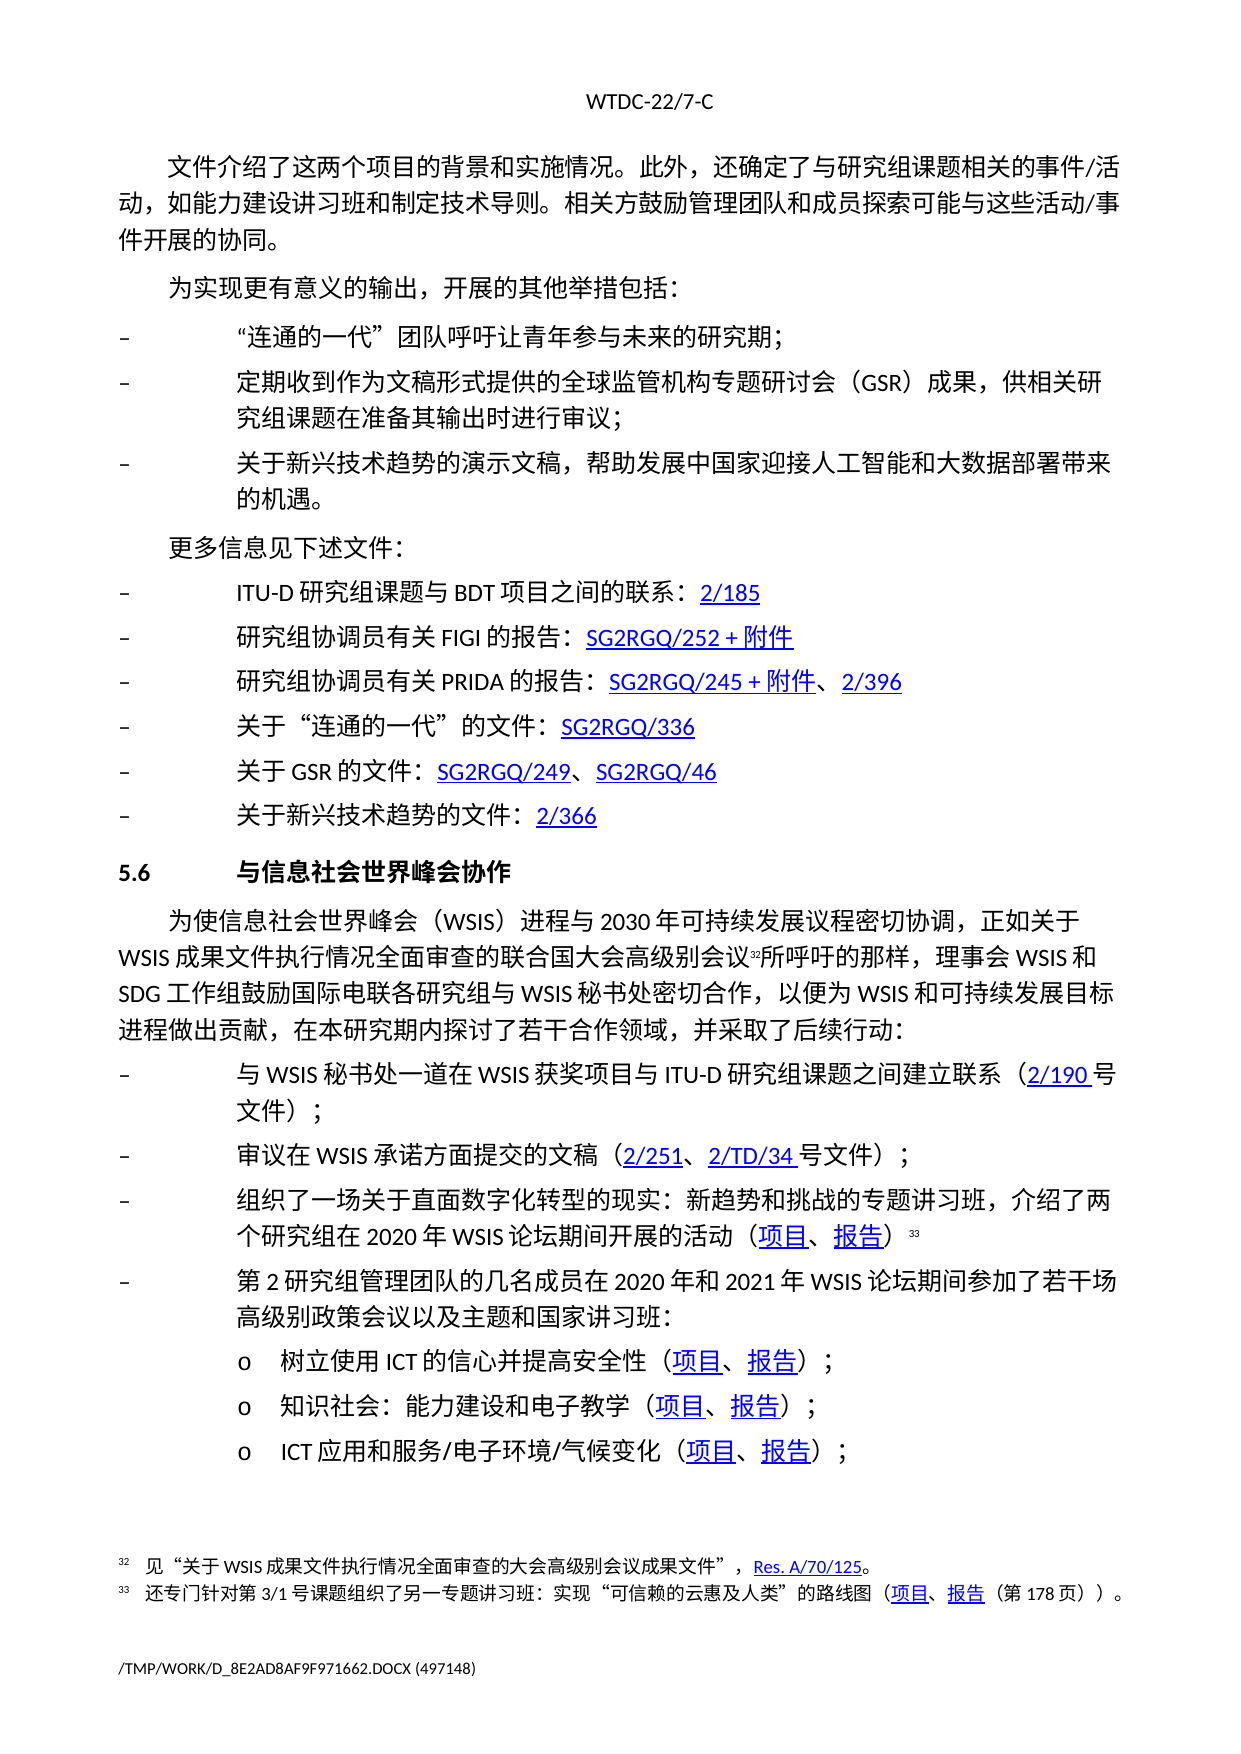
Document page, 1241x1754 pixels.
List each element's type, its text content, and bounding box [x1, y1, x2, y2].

text – 研究组协调员有关PRIDA的报告：SG2RGQ/245 + 附件、2/396 [118, 662, 1122, 698]
text – 研究组协调员有关FIGI的报告：SG2RGQ/252 + 附件 [118, 617, 1122, 653]
text – 第2研究组管理团队的几名成员在2020年和2021年WSIS论坛期间参加了若干场高级别政策会议以及主题和国家讲习班： [118, 1261, 1122, 1333]
list 知识社会：能力建设和电子教学（项目、报告）； [237, 1387, 1122, 1423]
text 文件介绍了这两个项目的背景和实施情况。此外，还确定了与研究组课题相关的事件/活动，如能力建设讲习班和制定技术导则。相关方鼓励管理团队和成员探索可能与这些活动/事件开展的协同。 [118, 148, 1122, 256]
text – ITU-D研究组课题与BDT项目之间的联系：2/185 [118, 573, 1122, 609]
text – 关于新兴技术趋势的文件：2/366 [118, 796, 1122, 832]
subtitle 5.6 与信息社会世界峰会协作 [118, 853, 1122, 889]
text – 关于“连通的一代”的文件：SG2RGQ/336 [118, 706, 1122, 743]
text 更多信息见下述文件： [118, 528, 1122, 564]
text – 与WSIS秘书处一道在WSIS获奖项目与ITU-D研究组课题之间建立联系（2/190号文件）； [118, 1055, 1122, 1127]
text – 关于新兴技术趋势的演示文稿，帮助发展中国家迎接人工智能和大数据部署带来的机遇。 [118, 443, 1122, 516]
text – 关于GSR的文件：SG2RGQ/249、SG2RGQ/46 [118, 751, 1122, 787]
text – “连通的一代”团队呼吁让青年参与未来的研究期； [118, 318, 1122, 354]
text 为使信息社会世界峰会（WSIS）进程与2030年可持续发展议程密切协调，正如关于WSIS成果文件执行情况全面审查的联合国大会高级别会议所呼吁的那样，理事会WSIS和SDG工作组鼓励国际电联各研究组与WSIS秘书处密切合作，以便为WSIS和可持续发展目标进程做出贡献，在本研究期内探讨了若干合作领域，并采取了后续行动： [118, 901, 1122, 1046]
text – 组织了一场关于直面数字化转型的现实：新趋势和挑战的专题讲习班，介绍了两个研究组在2020年WSIS论坛期间开展的活动（项目、报告） [118, 1180, 1122, 1253]
list 树立使用ICT的信心并提高安全性（项目、报告）； [237, 1342, 1122, 1378]
list ICT应用和服务/电子环境/气候变化（项目、报告）； [237, 1431, 1122, 1468]
text – 定期收到作为文稿形式提供的全球监管机构专题研讨会（GSR）成果，供相关研究组课题在准备其输出时进行审议； [118, 362, 1122, 435]
text 为实现更有意义的输出，开展的其他举措包括： [118, 269, 1122, 305]
text – 审议在WSIS承诺方面提交的文稿（2/251、2/TD/34号文件）； [118, 1136, 1122, 1172]
